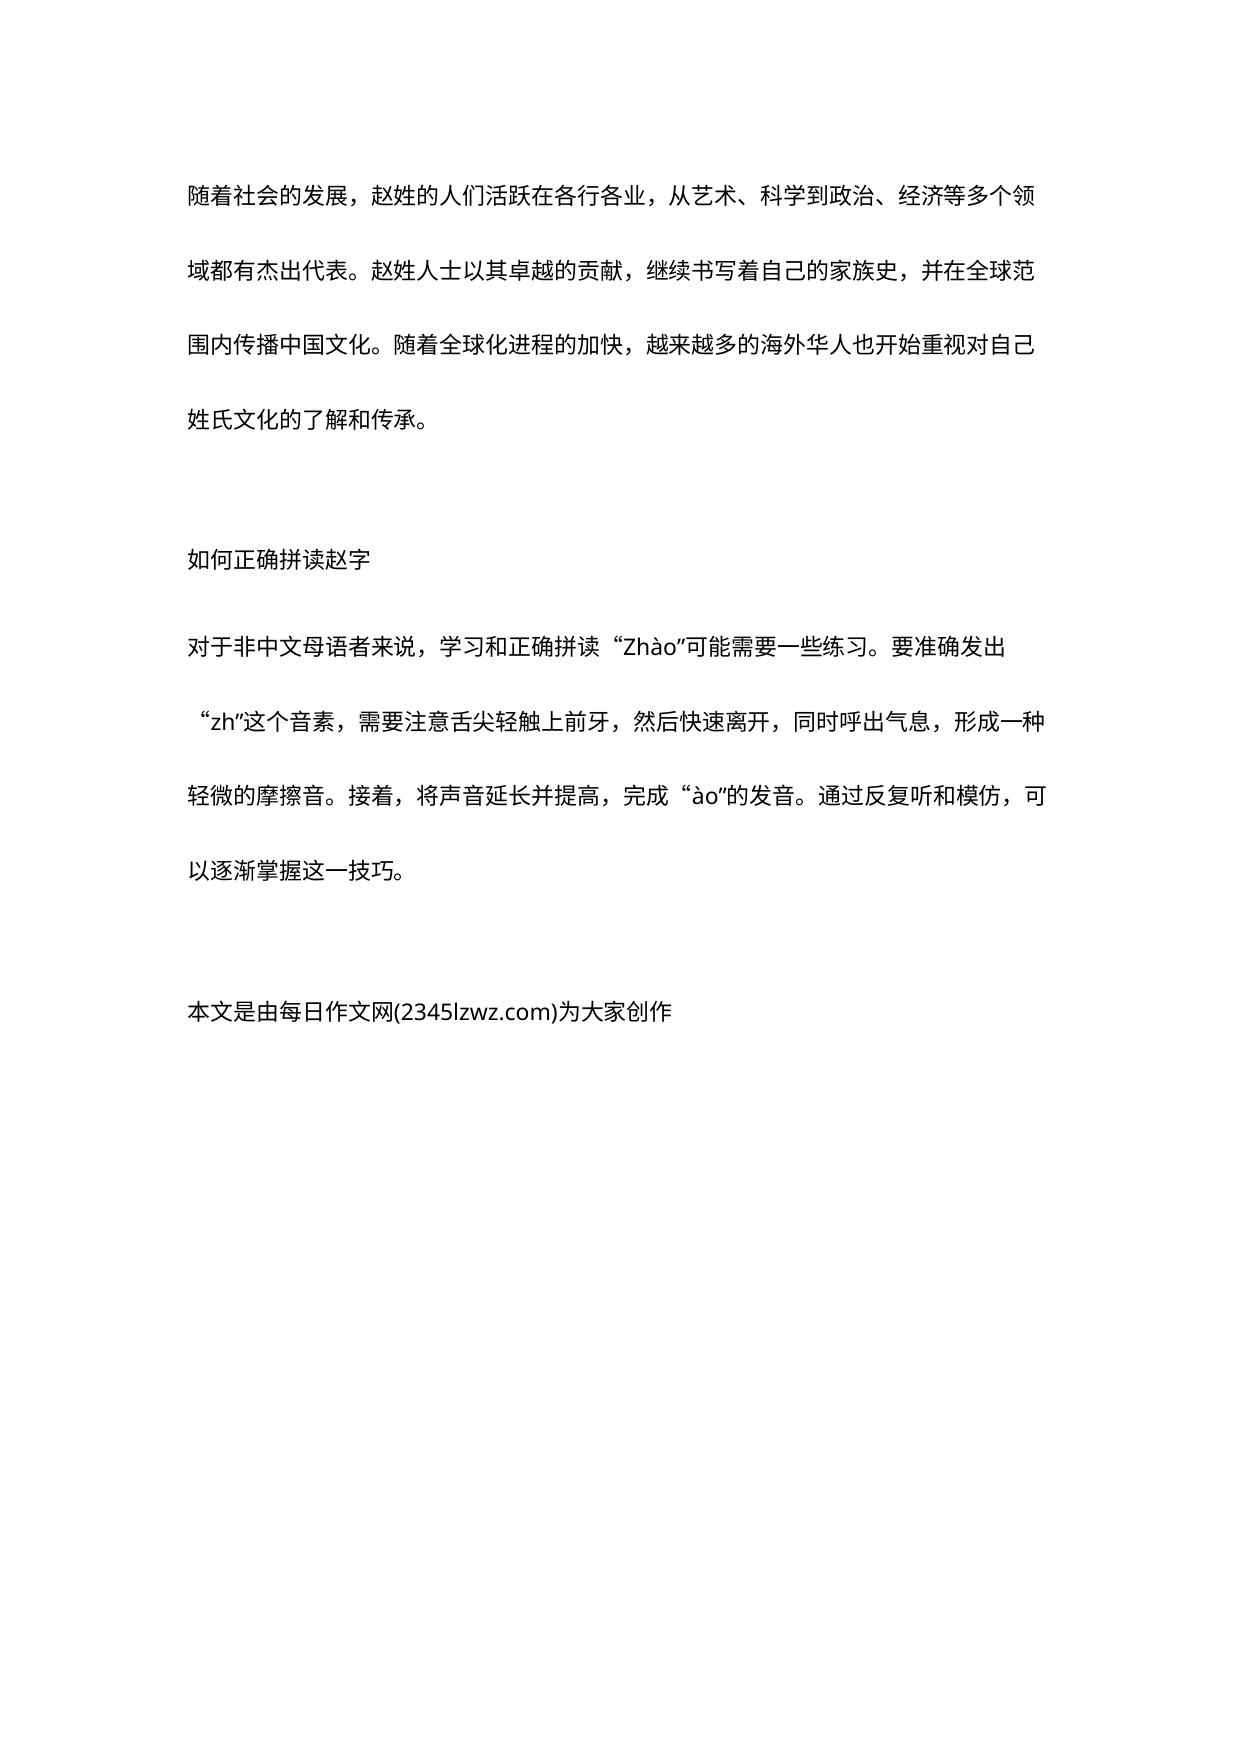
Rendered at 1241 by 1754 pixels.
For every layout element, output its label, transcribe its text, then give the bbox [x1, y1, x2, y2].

text 对于非中文母语者来说，学习和正确拼读“Zhào”可能需要一些练习。要准确发出“zh”这个音素，需要注意舌尖轻触上前牙，然后快速离开，同时呼出气息，形成一种轻微的摩擦音。接着，将声音延长并提高，完成“ào”的发音。通过反复听和模仿，可以逐渐掌握这一技巧。 [187, 613, 1053, 902]
text 如何正确拼读赵字 [187, 526, 1053, 591]
text 本文是由每日作文网(2345lzwz.com)为大家创作 [187, 977, 1053, 1042]
text 随着社会的发展，赵姓的人们活跃在各行各业，从艺术、科学到政治、经济等多个领域都有杰出代表。赵姓人士以其卓越的贡献，继续书写着自己的家族史，并在全球范围内传播中国文化。随着全球化进程的加快，越来越多的海外华人也开始重视对自己姓氏文化的了解和传承。 [187, 162, 1053, 451]
